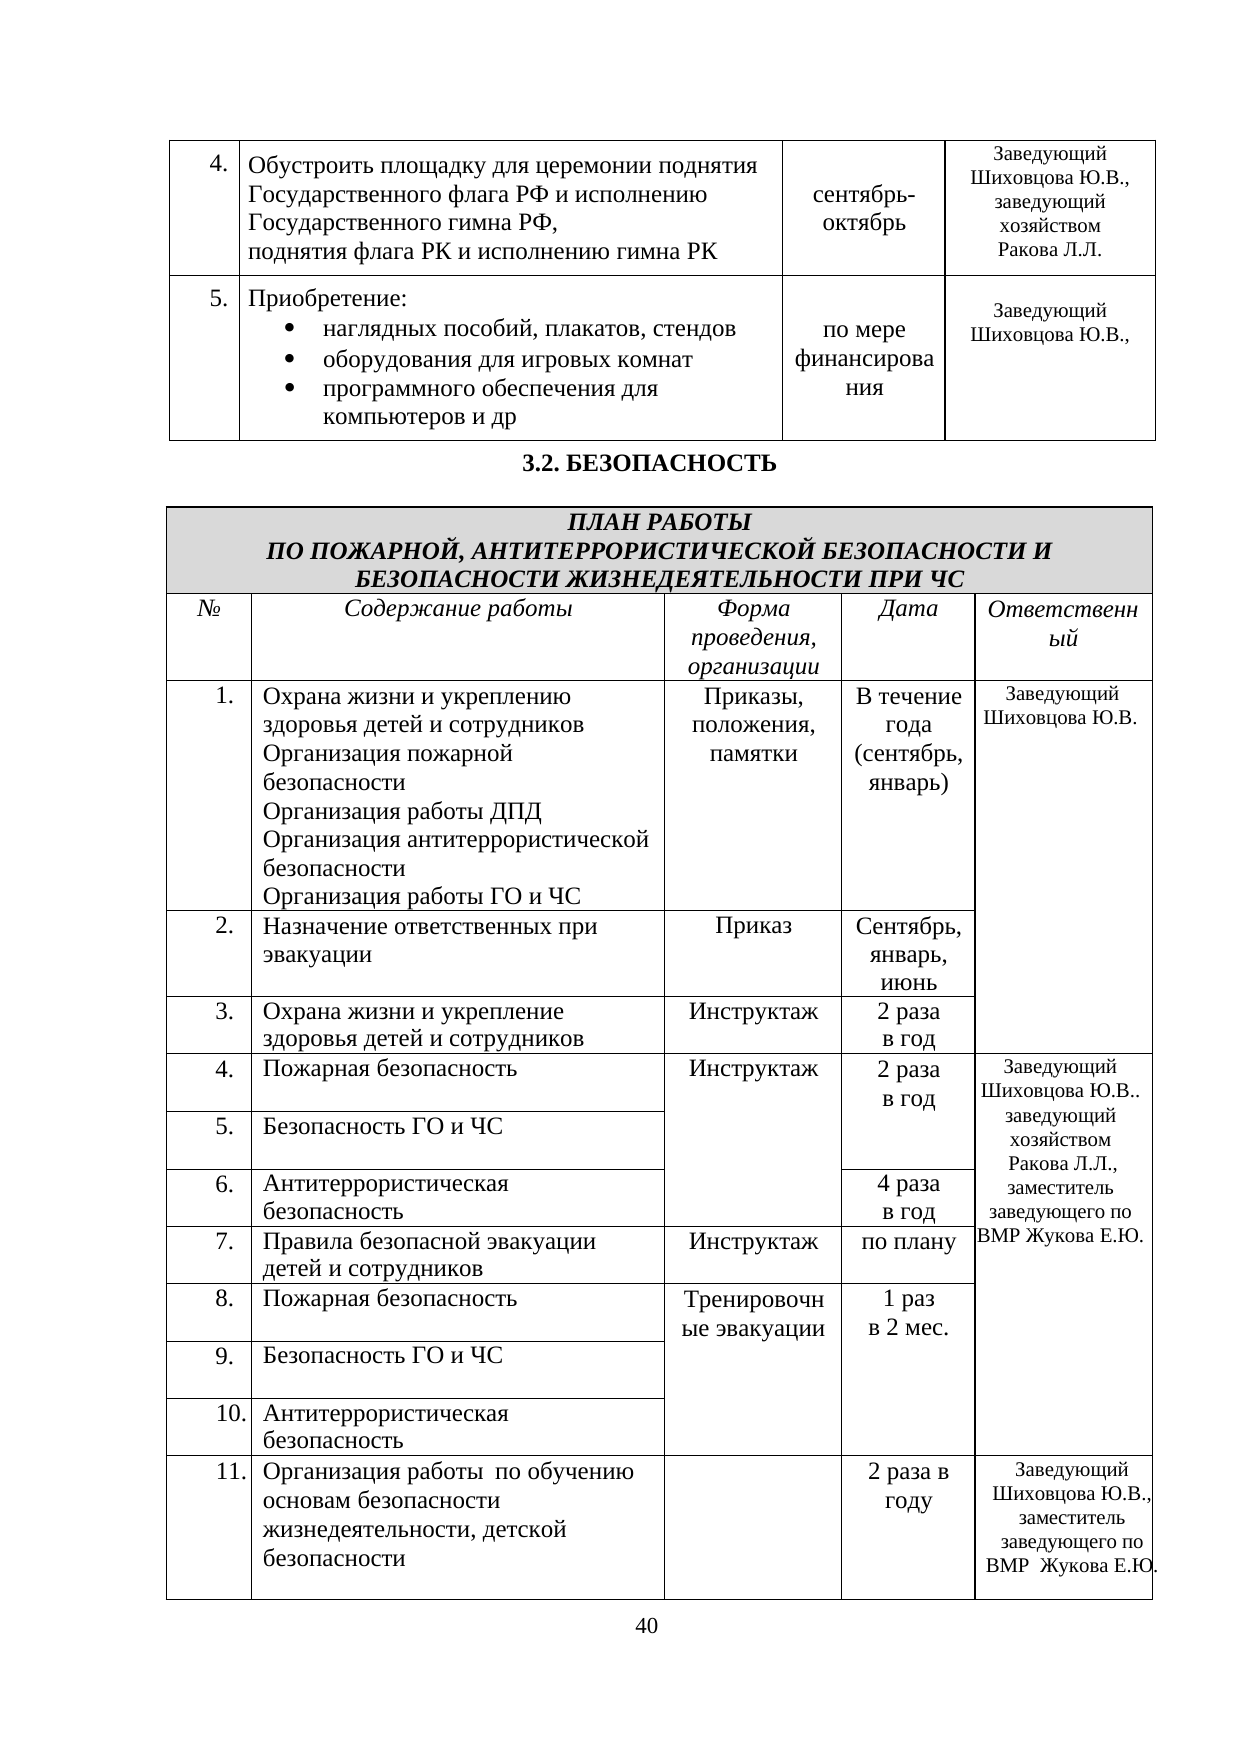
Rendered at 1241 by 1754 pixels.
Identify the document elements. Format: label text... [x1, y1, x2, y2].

table_cell 2. [167, 911, 251, 996]
table_cell Приказы, положения, памятки [665, 681, 841, 910]
table_cell Пожарная безопасность [252, 1284, 664, 1341]
table_cell 5. [167, 1112, 251, 1168]
table_cell по плану [842, 1227, 974, 1283]
table_cell Заведующий Шиховцова Ю.В., заведующий хозяйством Ракова Л.Л. [946, 141, 1155, 275]
table_cell 3. [167, 997, 251, 1053]
table_cell Обустроить площадку для церемонии поднятия Государственного флага РФ и исполнению Государственного гимна РФ, поднятия флага РК и исполнению гимна РК [240, 141, 782, 275]
table_cell 9. [167, 1342, 251, 1398]
table_cell Заведующий Шиховцова Ю.В., [946, 276, 1155, 440]
table_cell Приобретение: наглядных пособий, плакатов, стендов оборудования для игровых комнат программного обеспечения для компьютеров и др [240, 276, 782, 440]
table_cell 7. [167, 1227, 251, 1283]
table_cell Тренировочн ые эвакуации [665, 1284, 841, 1455]
table_cell Форма проведения, организации [665, 594, 841, 680]
table_cell В течение года (сентябрь, январь) [842, 681, 974, 910]
table_cell Охрана жизни и укрепление здоровья детей и сотрудников [252, 997, 664, 1053]
table_cell Правила безопасной эвакуации детей и сотрудников [252, 1227, 664, 1283]
table_cell Приказ [665, 911, 841, 996]
table_cell 5. [170, 276, 239, 440]
table_cell 2 раза в год [842, 1054, 974, 1168]
table_cell Заведующий Шиховцова Ю.В.. заведующий хозяйством Ракова Л.Л., заместитель заведующего по ВМР Жукова Е.Ю. [976, 1054, 1152, 1455]
table_cell Безопасность ГО и ЧС [252, 1342, 664, 1398]
table_cell Организация работы по обучению основам безопасности жизнедеятельности, детской безопасности [252, 1456, 664, 1599]
table_cell 4 раза в год [842, 1170, 974, 1226]
table_cell 1. [167, 681, 251, 910]
table_cell 8. [167, 1284, 251, 1341]
table_cell Назначение ответственных при эвакуации [252, 911, 664, 996]
table_cell 10. [167, 1399, 251, 1455]
table_cell 1 раз в 2 мес. [842, 1284, 974, 1455]
table_cell Антитеррористическая безопасность [252, 1170, 664, 1226]
table_cell по мере финансирова ния [783, 276, 944, 440]
table_cell Дата [842, 594, 974, 680]
table_cell Заведующий Шиховцова Ю.В. [976, 681, 1152, 1053]
table_cell Инструктаж [665, 997, 841, 1053]
table_header ПЛАН РАБОТЫ ПО ПОЖАРНОЙ, АНТИТЕРРОРИСТИЧЕСКОЙ БЕЗОПАСНОСТИ И БЕЗОПАСНОСТИ ЖИЗНЕДЕЯТЕЛЬНОСТИ ПРИ ЧС [167, 508, 1152, 593]
table_cell Инструктаж [665, 1227, 841, 1283]
table_cell Сентябрь, январь, июнь [842, 911, 974, 996]
table_cell 2 раза в году [842, 1456, 974, 1599]
table_cell № [167, 594, 251, 680]
table_cell сентябрь- октябрь [783, 141, 944, 275]
list БЕЗОПАСНОСТЬ [522, 448, 1221, 477]
table_cell Антитеррористическая безопасность [252, 1399, 664, 1455]
table_cell 2 раза в год [842, 997, 974, 1053]
table_cell Ответственн ый [976, 594, 1152, 680]
table_cell 4. [170, 141, 239, 275]
table_cell 4. [167, 1054, 251, 1111]
table_cell [665, 1456, 841, 1599]
table_cell Охрана жизни и укреплению здоровья детей и сотрудников Организация пожарной безопасности Организация работы ДПД Организация антитеррористической безопасности Организация работы ГО и ЧС [252, 681, 664, 910]
table_cell Безопасность ГО и ЧС [252, 1112, 664, 1168]
table_cell Инструктаж [665, 1054, 841, 1226]
table_cell 11. [167, 1456, 251, 1599]
table_cell Заведующий Шиховцова Ю.В., заместитель заведующего по ВМР Жукова Е.Ю. [976, 1456, 1152, 1599]
table_cell 6. [167, 1170, 251, 1226]
table_cell Пожарная безопасность [252, 1054, 664, 1111]
table_cell Содержание работы [252, 594, 664, 680]
